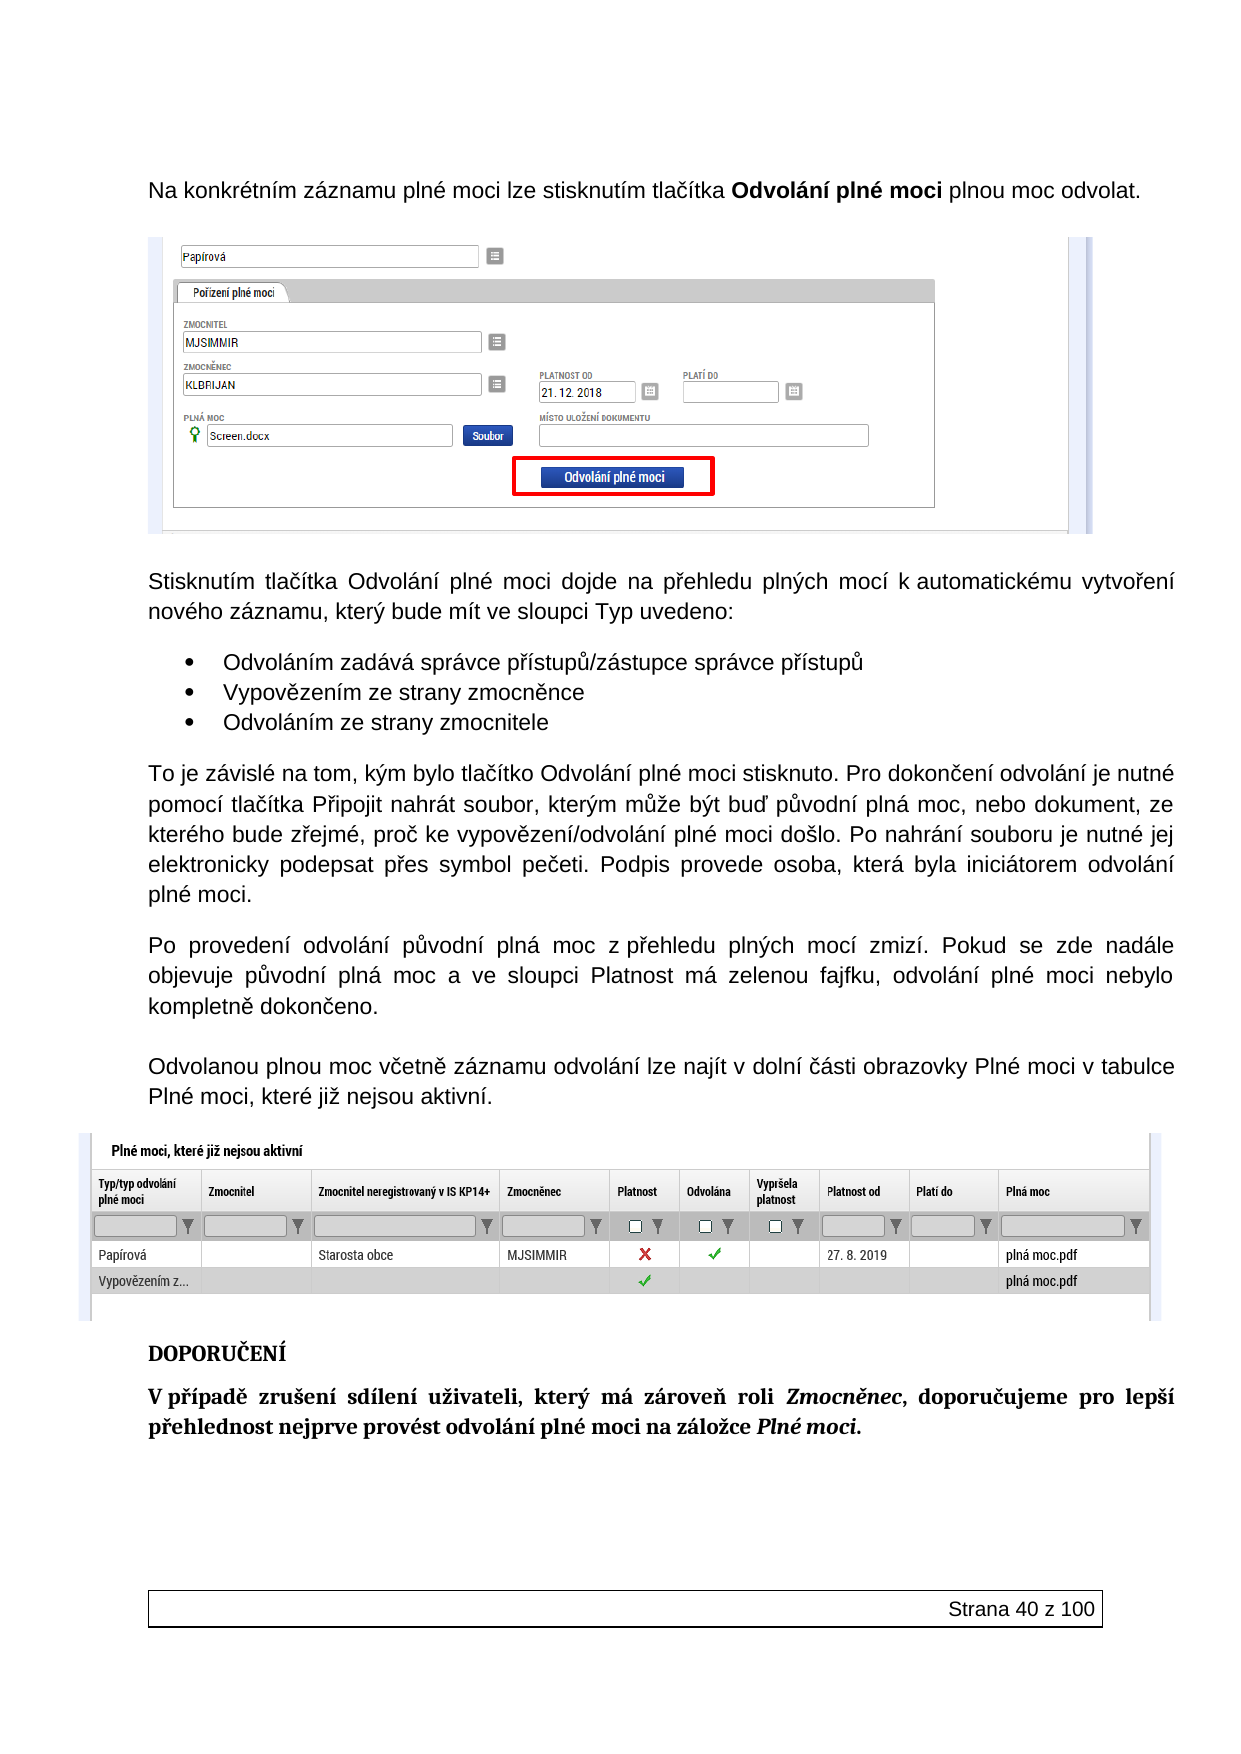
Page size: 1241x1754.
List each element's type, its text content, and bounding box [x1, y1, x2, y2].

list Odvoláním zadává správce přístupů/zástupce správce přístupů [185, 649, 1175, 675]
text Na konkrétním záznamu plné moci lze stisknutím tlačítka Odvolání plné moci plnou moc odvolat. [148, 177, 1175, 204]
text Po provedení odvolání původní plná moc z přehledu plných mocí zmizí. Pokud se zde nadále objevuje původní plná moc a ve sloupci Platnost má zelenou fajfku, odvolání plné moci nebylo kompletně dokončeno. [148, 932, 1175, 1019]
list Odvoláním ze strany zmocnitele [185, 709, 1175, 736]
text Stisknutím tlačítka Odvolání plné moci dojde na přehledu plných mocí k automatickému vytvoření nového záznamu, který bude mít ve sloupci Typ uvedeno: [148, 568, 1175, 624]
text V případě zrušení sdílení uživateli, který má zároveň roli Zmocněnec, doporučujeme pro lepší přehlednost nejprve provést odvolání plné moci na záložce Plné moci. [148, 1383, 1175, 1440]
picture [147, 237, 1093, 534]
picture [78, 1133, 1162, 1321]
text Odvolanou plnou moc včetně záznamu odvolání lze najít v dolní části obrazovky Plné moci v tabulce Plné moci, které již nejsou aktivní. [148, 1053, 1175, 1109]
text To je závislé na tom, kým bylo tlačítko Odvolání plné moci stisknuto. Pro dokončení odvolání je nutné pomocí tlačítka Připojit nahrát soubor, kterým může být buď původní plná moc, nebo dokument, ze kterého bude zřejmé, proč ke vypovězení/odvolání plné moci došlo. Po nahrání souboru je nutné jej elektronicky podepsat přes symbol pečeti. Podpis provede osoba, která byla iniciátorem odvolání plné moci. [148, 760, 1175, 907]
list Vypovězením ze strany zmocněnce [185, 679, 1175, 705]
